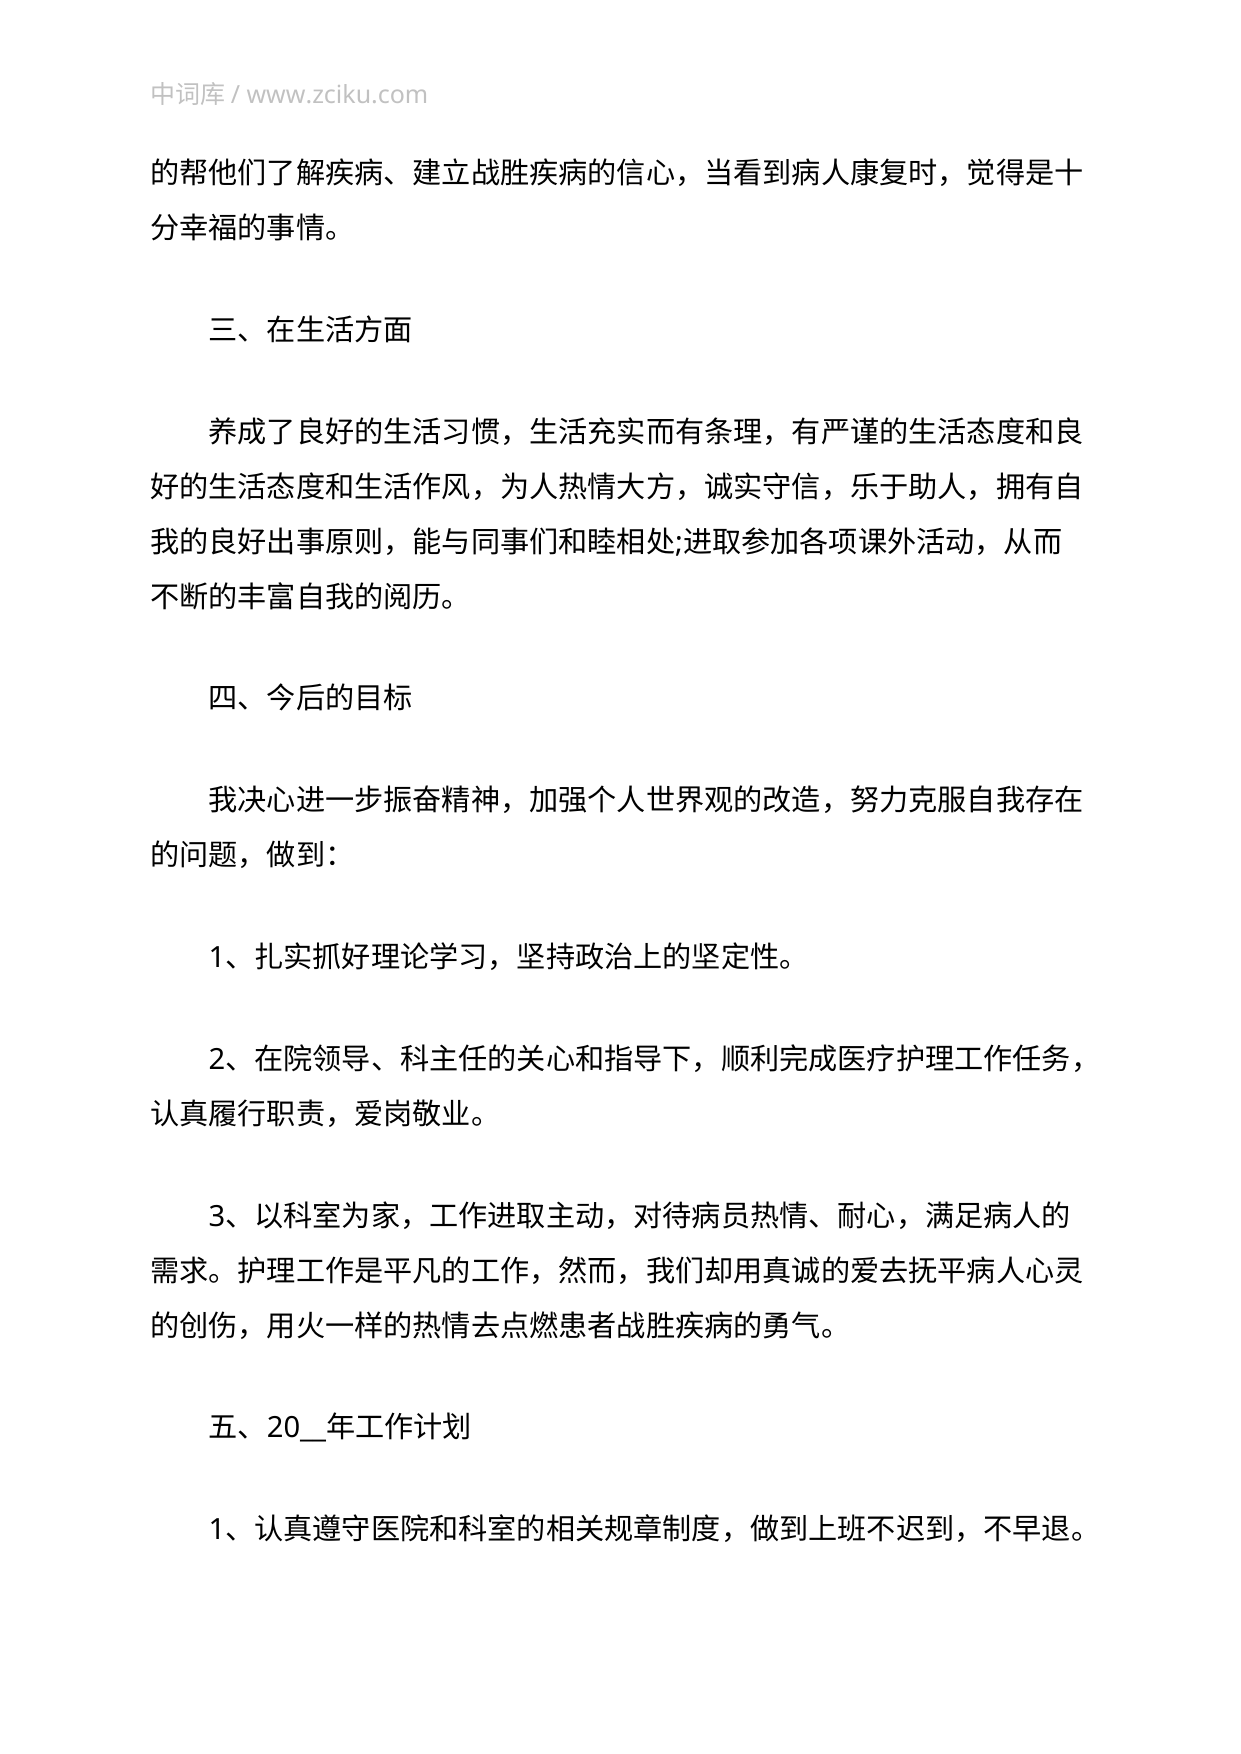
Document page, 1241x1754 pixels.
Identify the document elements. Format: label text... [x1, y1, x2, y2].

text 养成了良好的生活习惯，生活充实而有条理，有严谨的生活态度和良好的生活态度和生活作风，为人热情大方，诚实守信，乐于助人，拥有自我的良好出事原则，能与同事们和睦相处;进取参加各项课外活动，从而不断的丰富自我的阅历。 [150, 408, 1090, 616]
text 三、在生活方面 [150, 307, 1090, 349]
text 五、20__年工作计划 [150, 1404, 1090, 1446]
text 我决心进一步振奋精神，加强个人世界观的改造，努力克服自我存在的问题，做到： [150, 777, 1090, 874]
text 1、扎实抓好理论学习，坚持政治上的坚定性。 [150, 933, 1090, 976]
text 四、今后的目标 [150, 675, 1090, 717]
text 2、在院领导、科主任的关心和指导下，顺利完成医疗护理工作任务，认真履行职责，爱岗敬业。 [150, 1035, 1090, 1133]
text 3、以科室为家，工作进取主动，对待病员热情、耐心，满足病人的需求。护理工作是平凡的工作，然而，我们却用真诚的爱去抚平病人心灵的创伤，用火一样的热情去点燃患者战胜疾病的勇气。 [150, 1192, 1090, 1344]
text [150, 150, 1090, 247]
text 1、认真遵守医院和科室的相关规章制度，做到上班不迟到，不早退。 [150, 1506, 1090, 1548]
